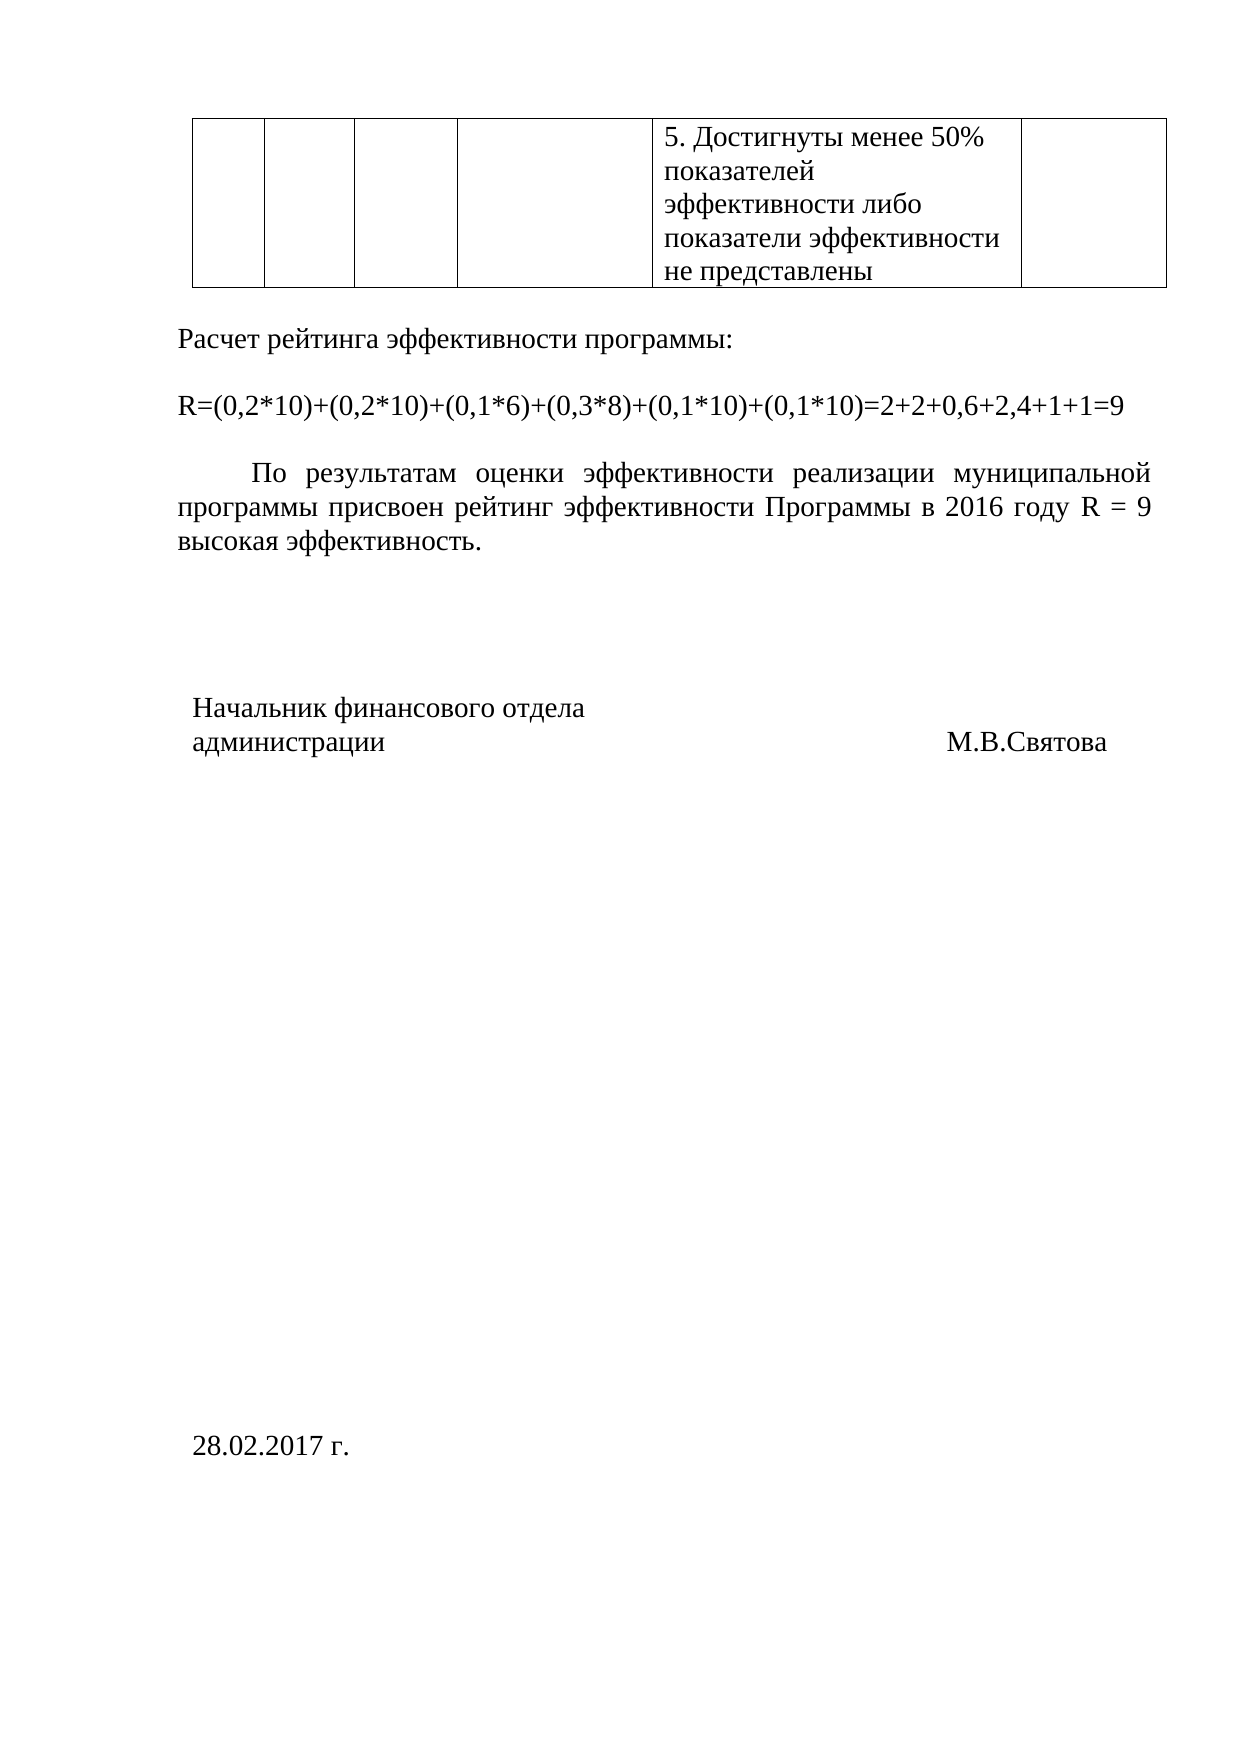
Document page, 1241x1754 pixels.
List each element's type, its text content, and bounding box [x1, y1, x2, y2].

text R=(0,2*10)+(0,2*10)+(0,1*6)+(0,3*8)+(0,1*10)+(0,1*10)=2+2+0,6+2,4+1+1=9 [177, 388, 1152, 422]
text Расчет рейтинга эффективности программы: [177, 321, 1152, 355]
text По результатам оценки эффективности реализации муниципальной программы присвоен рейтинг эффективности Программы в 2016 году R = 9 высокая эффективность. [177, 456, 1152, 556]
table_cell [1022, 119, 1166, 287]
text Начальник финансового отдела [177, 690, 1152, 724]
text 28.02.2017 г. [177, 1428, 1152, 1462]
table_cell 5. Достигнуты менее 50% показателей эффективности либо показатели эффективности не представлены [653, 119, 1021, 287]
text администрации М.В.Святова [177, 724, 1152, 757]
